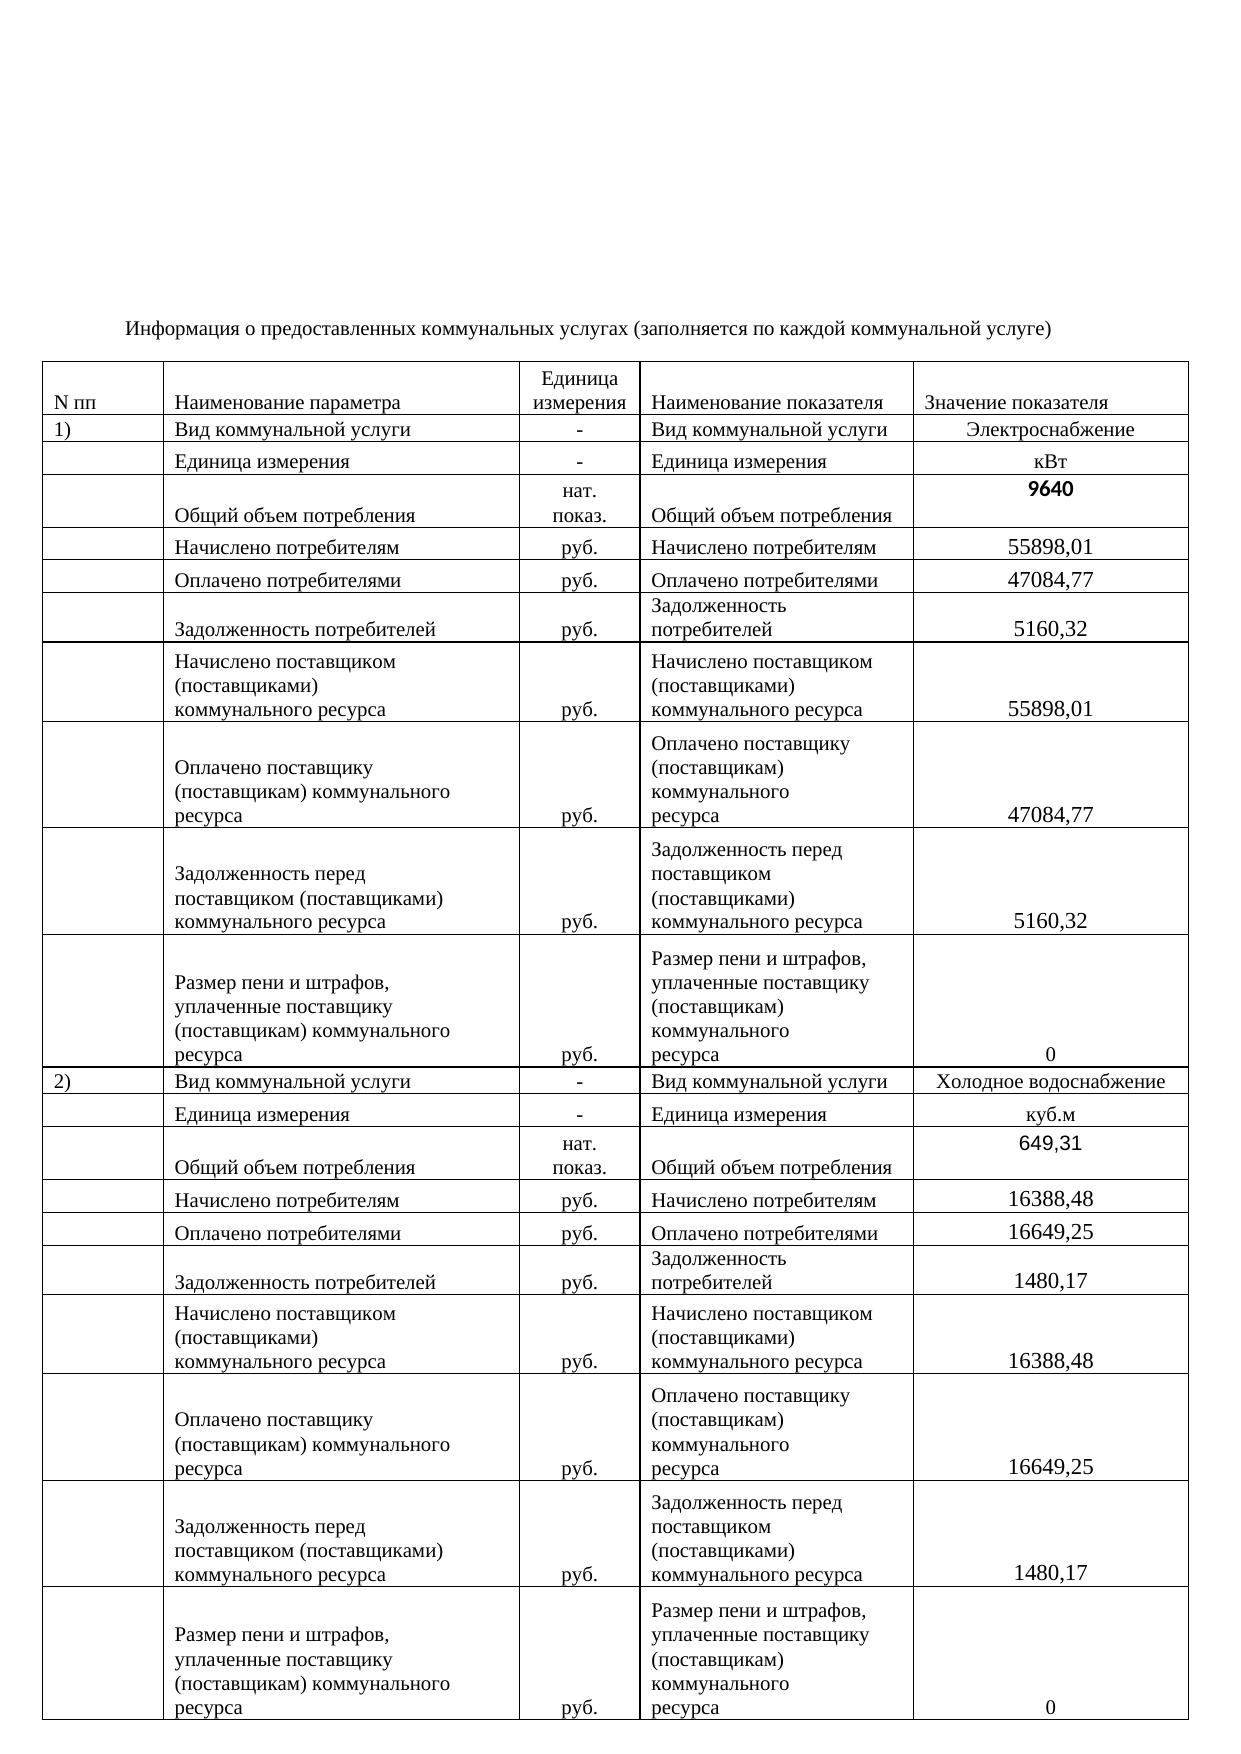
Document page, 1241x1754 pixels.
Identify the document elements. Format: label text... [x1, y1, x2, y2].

table_cell Задолженность потребителей [164, 1246, 519, 1294]
table_cell [43, 528, 163, 559]
table_cell Вид коммунальной услуги [641, 415, 913, 441]
table_cell руб. [520, 560, 639, 592]
table_cell Начислено потребителям [641, 1180, 913, 1212]
table_cell Общий объем потребления [641, 1127, 913, 1179]
table_cell 16388,48 [914, 1180, 1188, 1212]
table_cell - [520, 1094, 639, 1126]
table_cell Размер пени и штрафов, уплаченные поставщику (поставщикам) коммунального ресурса [641, 1587, 913, 1719]
table_cell Задолженность потребителей [164, 593, 519, 641]
table_cell [43, 1094, 163, 1126]
table_cell Оплачено потребителями [641, 560, 913, 592]
table_cell Задолженность перед поставщиком (поставщиками) коммунального ресурса [641, 1481, 913, 1586]
table_cell руб. [520, 1246, 639, 1294]
table_cell [43, 1374, 163, 1479]
table_cell руб. [520, 1587, 639, 1719]
table_cell руб. [520, 1213, 639, 1244]
table_header Наименование показателя [641, 362, 913, 414]
table_cell [43, 828, 163, 933]
table_cell Общий объем потребления [641, 475, 913, 527]
table_cell руб. [520, 1374, 639, 1479]
table_cell Задолженность перед поставщиком (поставщиками) коммунального ресурса [164, 1481, 519, 1586]
table_cell Начислено потребителям [641, 528, 913, 559]
table_cell Единица измерения [641, 1094, 913, 1126]
table_cell Оплачено поставщику (поставщикам) коммунального ресурса [164, 722, 519, 827]
table_cell [43, 1481, 163, 1586]
table_cell Задолженность потребителей [641, 593, 913, 641]
table_cell Размер пени и штрафов, уплаченные поставщику (поставщикам) коммунального ресурса [164, 935, 519, 1066]
table_cell 1480,17 [914, 1246, 1188, 1294]
table_cell Электроснабжение [914, 415, 1188, 441]
table_header Значение показателя [914, 362, 1188, 414]
table_cell [43, 1246, 163, 1294]
table_cell Начислено поставщиком (поставщиками) коммунального ресурса [641, 643, 913, 721]
table_cell Единица измерения [164, 1094, 519, 1126]
table_header Единица измерения [520, 362, 639, 414]
text Информация о предоставленных коммунальных услугах (заполняется по каждой коммунальной услуге) [125, 316, 1205, 340]
table_cell 5160,32 [914, 828, 1188, 933]
table_cell Задолженность перед поставщиком (поставщиками) коммунального ресурса [164, 828, 519, 933]
table_cell [43, 1295, 163, 1373]
table_cell 9640 [914, 475, 1188, 527]
table_cell руб. [520, 722, 639, 827]
table_cell 55898,01 [914, 643, 1188, 721]
table_cell нат. показ. [520, 1127, 639, 1179]
table_cell 1480,17 [914, 1481, 1188, 1586]
table_cell Начислено поставщиком (поставщиками) коммунального ресурса [164, 1295, 519, 1373]
table_cell 0 [914, 1587, 1188, 1719]
table_cell Задолженность перед поставщиком (поставщиками) коммунального ресурса [641, 828, 913, 933]
table_cell 16649,25 [914, 1213, 1188, 1244]
table_cell Единица измерения [641, 442, 913, 473]
table_cell Вид коммунальной услуги [164, 415, 519, 441]
table_cell 5160,32 [914, 593, 1188, 641]
table_cell Размер пени и штрафов, уплаченные поставщику (поставщикам) коммунального ресурса [641, 935, 913, 1066]
table_cell Оплачено потребителями [164, 560, 519, 592]
table_cell Единица измерения [164, 442, 519, 473]
table_cell Вид коммунальной услуги [641, 1068, 913, 1093]
table_cell 16388,48 [914, 1295, 1188, 1373]
table_cell куб.м [914, 1094, 1188, 1126]
table_cell руб. [520, 828, 639, 933]
table_cell [43, 643, 163, 721]
table_cell Оплачено поставщику (поставщикам) коммунального ресурса [641, 1374, 913, 1479]
table_cell Начислено потребителям [164, 1180, 519, 1212]
table_cell кВт [914, 442, 1188, 473]
table_cell [43, 593, 163, 641]
table_cell Задолженность потребителей [641, 1246, 913, 1294]
table_cell руб. [520, 593, 639, 641]
table_cell Начислено поставщиком (поставщиками) коммунального ресурса [164, 643, 519, 721]
table_cell руб. [520, 643, 639, 721]
table_cell Начислено потребителям [164, 528, 519, 559]
table_cell 55898,01 [914, 528, 1188, 559]
table_cell 1) [43, 415, 163, 441]
table_header N пп [43, 362, 163, 414]
table_cell [43, 935, 163, 1066]
table_cell [43, 1587, 163, 1719]
table_cell [43, 1213, 163, 1244]
table_cell [43, 1127, 163, 1179]
table_cell - [520, 415, 639, 441]
table_cell 2) [43, 1068, 163, 1093]
table_cell руб. [520, 935, 639, 1066]
table_cell - [520, 1068, 639, 1093]
table_cell [43, 442, 163, 473]
table_header Наименование параметра [164, 362, 519, 414]
table_cell 649,31 [914, 1127, 1188, 1179]
table_cell руб. [520, 528, 639, 559]
table_cell 47084,77 [914, 560, 1188, 592]
table_cell Оплачено поставщику (поставщикам) коммунального ресурса [641, 722, 913, 827]
table_cell Оплачено поставщику (поставщикам) коммунального ресурса [164, 1374, 519, 1479]
table_cell Холодное водоснабжение [914, 1068, 1188, 1093]
table_cell 0 [914, 935, 1188, 1066]
table_cell [43, 475, 163, 527]
table_cell Общий объем потребления [164, 1127, 519, 1179]
table_cell руб. [520, 1180, 639, 1212]
table_cell руб. [520, 1295, 639, 1373]
table_cell Оплачено потребителями [164, 1213, 519, 1244]
table_cell Оплачено потребителями [641, 1213, 913, 1244]
table_cell - [520, 442, 639, 473]
table_cell нат. показ. [520, 475, 639, 527]
table_cell Вид коммунальной услуги [164, 1068, 519, 1093]
table_cell [43, 1180, 163, 1212]
table_cell Общий объем потребления [164, 475, 519, 527]
table_cell [43, 722, 163, 827]
table_cell 47084,77 [914, 722, 1188, 827]
table_cell [43, 560, 163, 592]
table_cell руб. [520, 1481, 639, 1586]
table_cell Начислено поставщиком (поставщиками) коммунального ресурса [641, 1295, 913, 1373]
table_cell Размер пени и штрафов, уплаченные поставщику (поставщикам) коммунального ресурса [164, 1587, 519, 1719]
table_cell 16649,25 [914, 1374, 1188, 1479]
